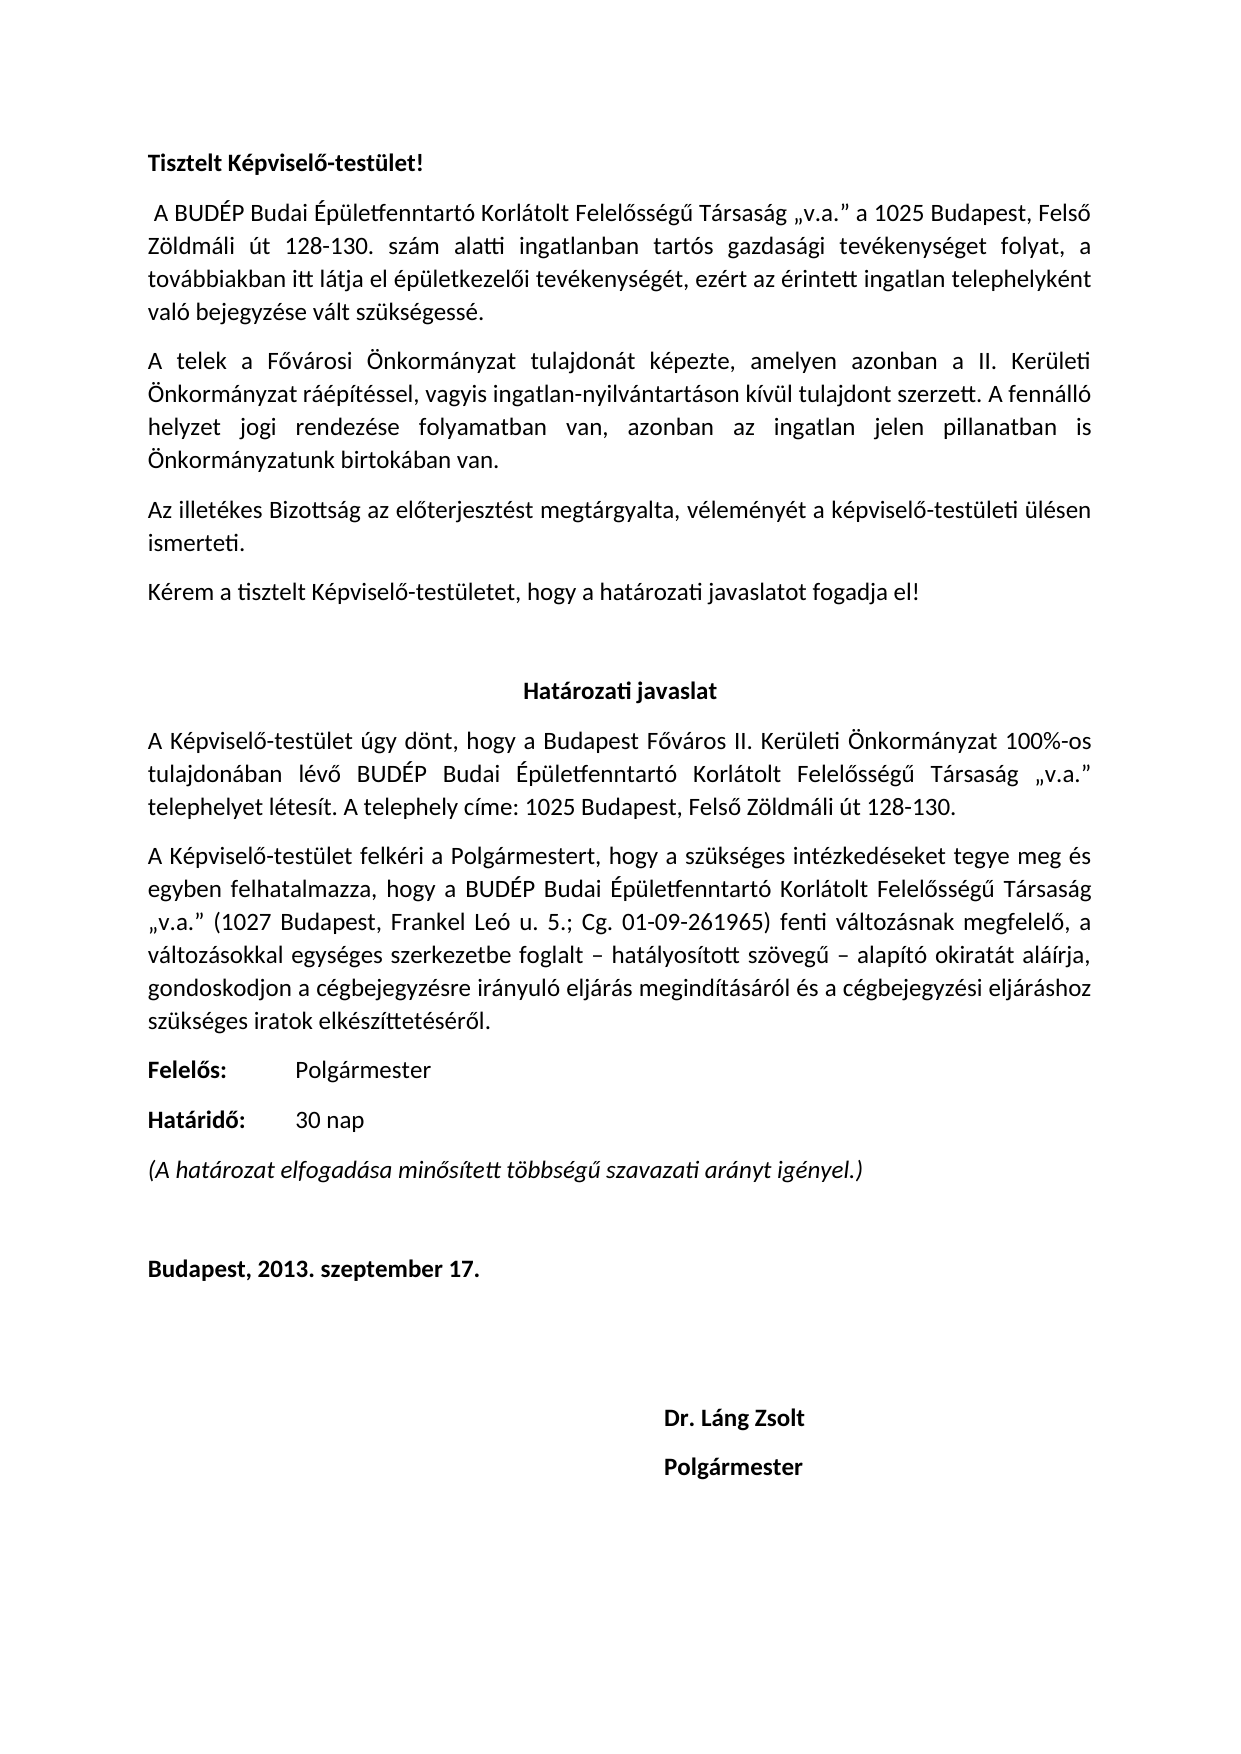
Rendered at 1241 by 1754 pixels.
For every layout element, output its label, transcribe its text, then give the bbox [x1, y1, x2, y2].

text Budapest, 2013. szeptember 17. [148, 1253, 1093, 1283]
text Az illetékes Bizottság az előterjesztést megtárgyalta, véleményét a képviselő-testületi ülésen ismerteti. [148, 494, 1093, 557]
text Felelős: Polgármester [148, 1055, 1093, 1085]
text Polgármester [148, 1451, 1093, 1482]
text Határozati javaslat [148, 676, 1093, 706]
text A telek a Fővárosi Önkormányzat tulajdonát képezte, amelyen azonban a II. Kerületi Önkormányzat ráépítéssel, vagyis ingatlan-nyilvántartáson kívül tulajdont szerzett. A fennálló helyzet jogi rendezése folyamatban van, azonban az ingatlan jelen pillanatban is Önkormányzatunk birtokában van. [148, 346, 1093, 475]
text Dr. Láng Zsolt [148, 1402, 1093, 1432]
text Tisztelt Képviselő-testület! [148, 148, 1093, 178]
text Kérem a tisztelt Képviselő-testületet, hogy a határozati javaslatot fogadja el! [148, 576, 1093, 607]
text A Képviselő-testület úgy dönt, hogy a Budapest Főváros II. Kerületi Önkormányzat 100%-os tulajdonában lévő BUDÉP Budai Épületfenntartó Korlátolt Felelősségű Társaság „v.a.” telephelyet létesít. A telephely címe: 1025 Budapest, Felső Zöldmáli út 128-130. [148, 725, 1093, 821]
text (A határozat elfogadása minősített többségű szavazati arányt igényel.) [148, 1154, 1093, 1184]
text Határidő: 30 nap [148, 1104, 1093, 1135]
text A Képviselő-testület felkéri a Polgármestert, hogy a szükséges intézkedéseket tegye meg és egyben felhatalmazza, hogy a BUDÉP Budai Épületfenntartó Korlátolt Felelősségű Társaság „v.a.” (1027 Budapest, Frankel Leó u. 5.; Cg. 01-09-261965) fenti változásnak megfelelő, a változásokkal egységes szerkezetbe foglalt – hatályosított szövegű – alapító okiratát aláírja, gondoskodjon a cégbejegyzésre irányuló eljárás megindításáról és a cégbejegyzési eljáráshoz szükséges iratok elkészíttetéséről. [148, 841, 1093, 1036]
text A BUDÉP Budai Épületfenntartó Korlátolt Felelősségű Társaság „v.a.” a 1025 Budapest, Felső Zöldmáli út 128-130. szám alatti ingatlanban tartós gazdasági tevékenységet folyat, a továbbiakban itt látja el épületkezelői tevékenységét, ezért az érintett ingatlan telephelyként való bejegyzése vált szükségessé. [148, 197, 1093, 326]
